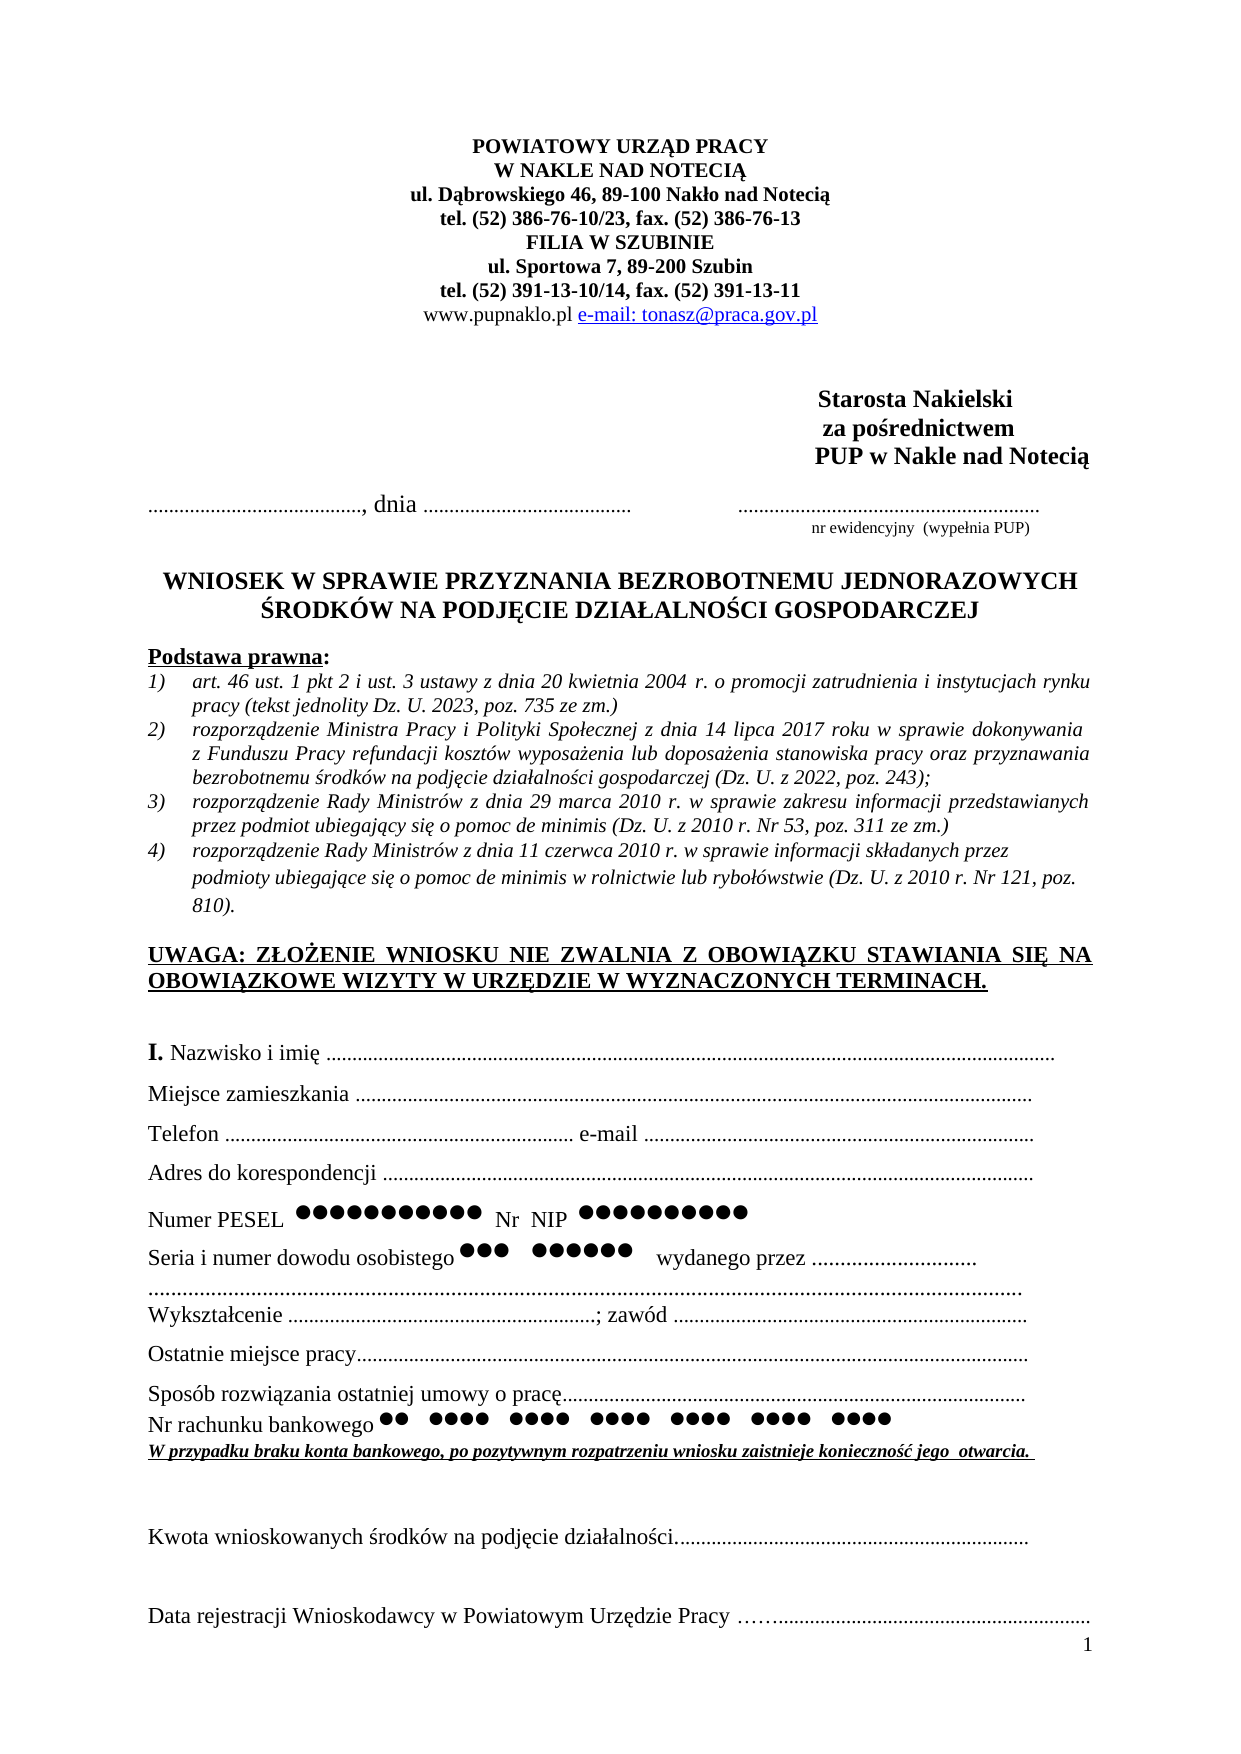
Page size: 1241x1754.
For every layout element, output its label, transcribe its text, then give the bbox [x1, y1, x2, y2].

text Sposób rozwiązania ostatniej umowy o pracę......................................................................................... [148, 1380, 1093, 1406]
text www.pupnaklo.pl e-mail: tonasz@praca.gov.pl [148, 302, 1093, 326]
text Miejsce zamieszkania .................................................................................................................................. [148, 1080, 1093, 1106]
text ul. Dąbrowskiego 46, 89-100 Nakło nad Notecią [148, 182, 1093, 206]
text tel. (52) 386-76-10/23, fax. (52) 386-76-13 [148, 206, 1093, 230]
list rozporządzenie Rady Ministrów z dnia 29 marca 2010 r. w sprawie zakresu informacji przedstawianych przez podmiot ubiegający się o pomoc de minimis (Dz. U. z 2010 r. Nr 53, poz. 311 ze zm.) [148, 789, 1093, 837]
text Seria i numer dowodu osobistego wydanego przez ............................. [148, 1236, 1093, 1274]
text Kwota wnioskowanych środków na podjęcie działalności.................................................................... [148, 1523, 1093, 1549]
text UWAGA: ZŁOŻENIE WNIOSKU NIE ZWALNIA Z OBOWIĄZKU STAWIANIA SIĘ NA OBOWIĄZKOWE WIZYTY W URZĘDZIE W WYZNACZONYCH TERMINACH. [148, 965, 1093, 994]
text FILIA W SZUBINIE [148, 230, 1093, 254]
text tel. (52) 391-13-10/14, fax. (52) 391-13-11 [148, 278, 1093, 302]
text Adres do korespondencji ............................................................................................................................. [148, 1159, 1093, 1185]
text Data rejestracji Wnioskodawcy w Powiatowym Urzędzie Pracy ……............................................................ [148, 1602, 1093, 1628]
text W przypadku braku konta bankowego, po pozytywnym rozpatrzeniu wniosku zaistnieje konieczność jego otwarcia. [148, 1440, 1093, 1462]
text W NAKLE NAD NOTECIĄ [148, 158, 1093, 182]
text POWIATOWY URZĄD PRACY [148, 134, 1093, 158]
text za pośrednictwem [664, 413, 1093, 441]
text Nr rachunku bankowego  [148, 1406, 1093, 1440]
list rozporządzenie Ministra Pracy i Polityki Społecznej z dnia 14 lipca 2017 roku w sprawie dokonywania z Funduszu Pracy refundacji kosztów wyposażenia lub doposażenia stanowiska pracy oraz przyznawania bezrobotnemu środków na podjęcie działalności gospodarczej (Dz. U. z 2022, poz. 243); [148, 717, 1093, 789]
text Starosta Nakielski [664, 384, 1093, 413]
list rozporządzenie Rady Ministrów z dnia 11 czerwca 2010 r. w sprawie informacji składanych przez podmioty ubiegające się o pomoc de minimis w rolnictwie lub rybołówstwie (Dz. U. z 2010 r. Nr 121, poz. 810). [148, 837, 1093, 917]
list art. 46 ust. 1 pkt 2 i ust. 3 ustawy z dnia 20 kwietnia 2004 r. o promocji zatrudnienia i instytucjach rynku pracy (tekst jednolity Dz. U. 2023, poz. 735 ze zm.) [148, 669, 1093, 717]
text ul. Sportowa 7, 89-200 Szubin [148, 254, 1093, 278]
text UWAGA: ZŁOŻENIE WNIOSKU NIE ZWALNIA Z OBOWIĄZKU STAWIANIA SIĘ NA OBOWIĄZKOWE WIZYTY W URZĘDZIE W WYZNACZONYCH TERMINACH. [148, 941, 1093, 964]
text Telefon ................................................................... e-mail ........................................................................... [148, 1119, 1093, 1146]
text ........................................., dnia ........................................ .......................................................... [148, 489, 1093, 518]
text nr ewidencyjny (wypełnia PUP) [738, 518, 1093, 537]
text Ostatnie miejsce pracy................................................................................................................................. [148, 1340, 1093, 1367]
text PUP w Nakle nad Notecią [738, 441, 1093, 470]
text Numer PESEL  Nr NIP  [148, 1198, 1093, 1236]
text WNIOSEK W SPRAWIE PRZYZNANIA BEZROBOTNEMU JEDNORAZOWYCH ŚRODKÓW NA PODJĘCIE DZIAŁALNOŚCI GOSPODARCZEJ [148, 566, 1093, 623]
text ......................................................................................................................................................... [148, 1274, 1093, 1301]
text I. Nazwisko i imię ............................................................................................................................................ [148, 1037, 1093, 1066]
text Wykształcenie ...........................................................; zawód .................................................................... [148, 1301, 1093, 1327]
text Podstawa prawna: [148, 643, 1093, 669]
